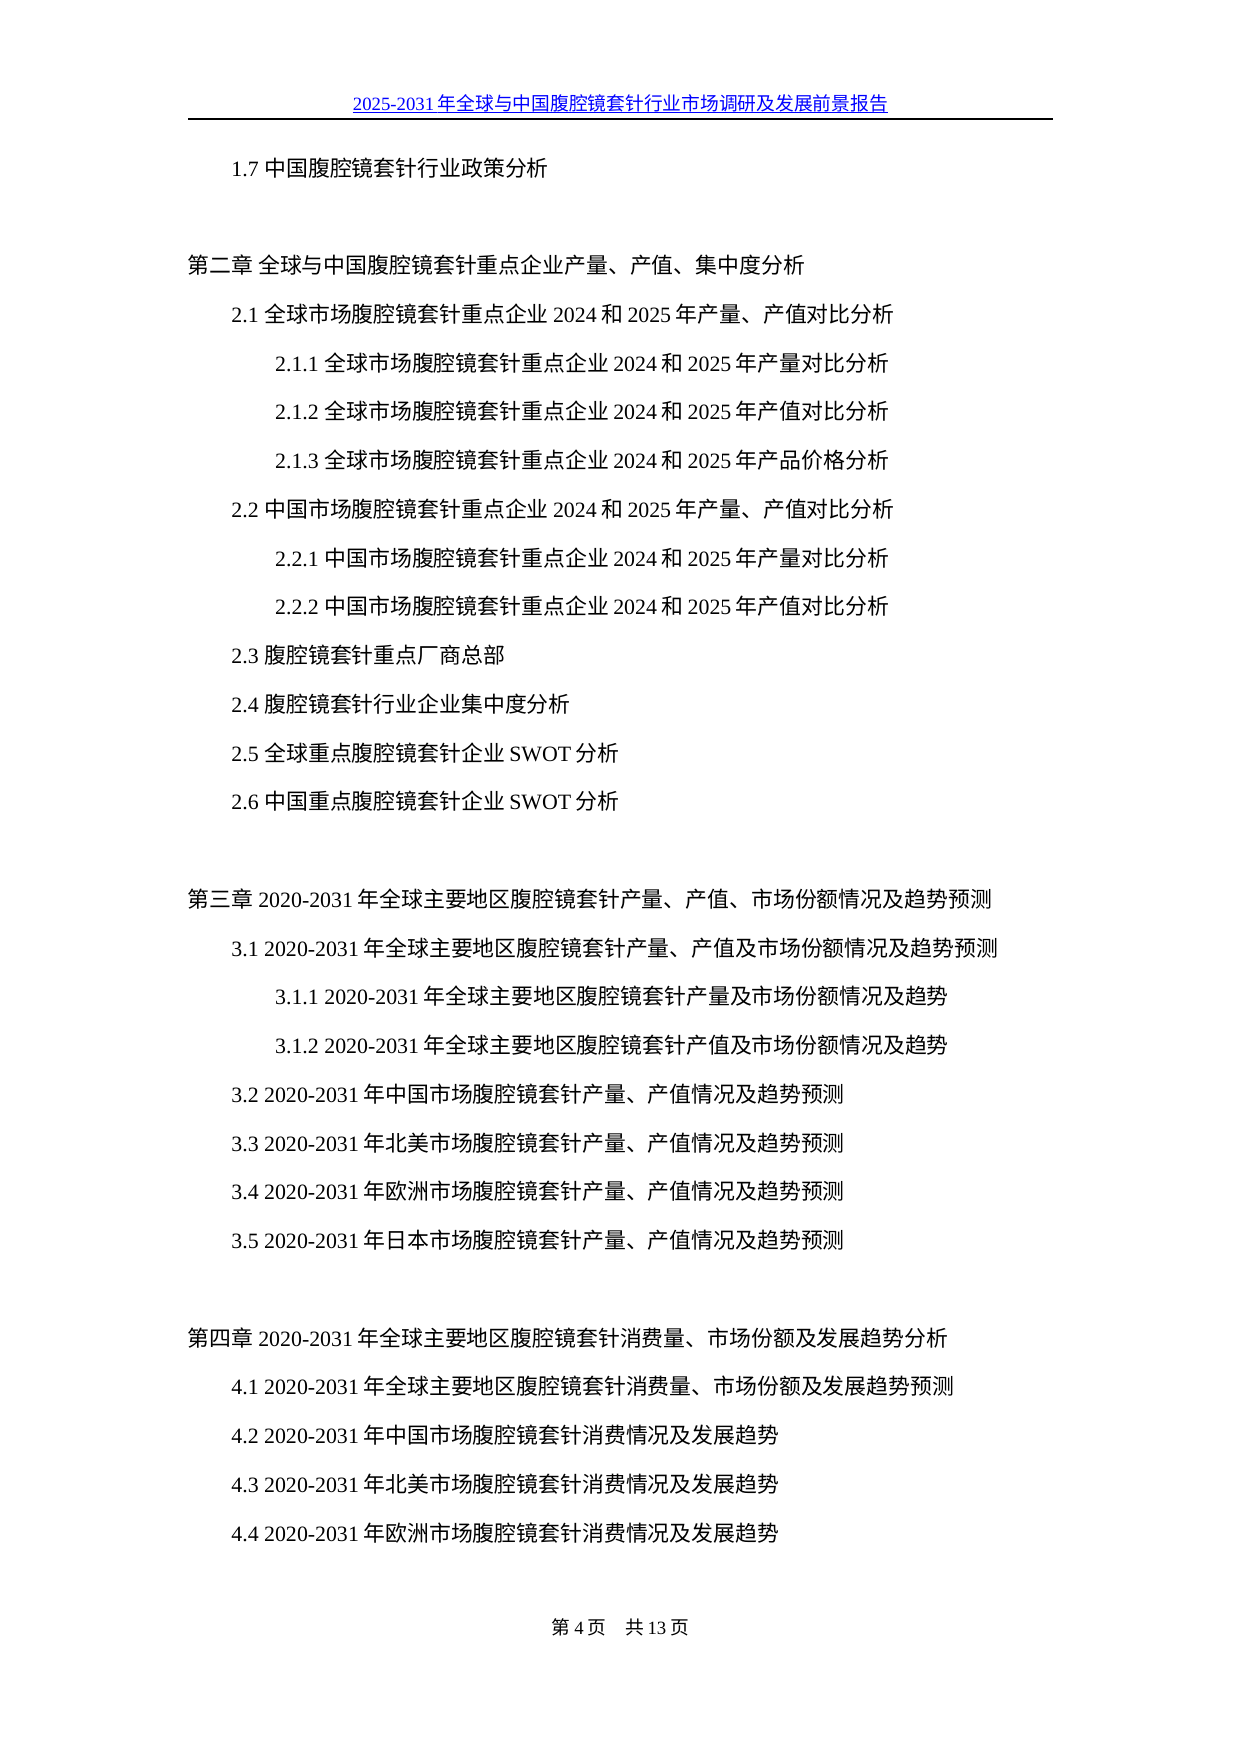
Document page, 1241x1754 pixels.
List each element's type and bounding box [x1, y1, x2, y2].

text [187, 150, 1053, 1548]
